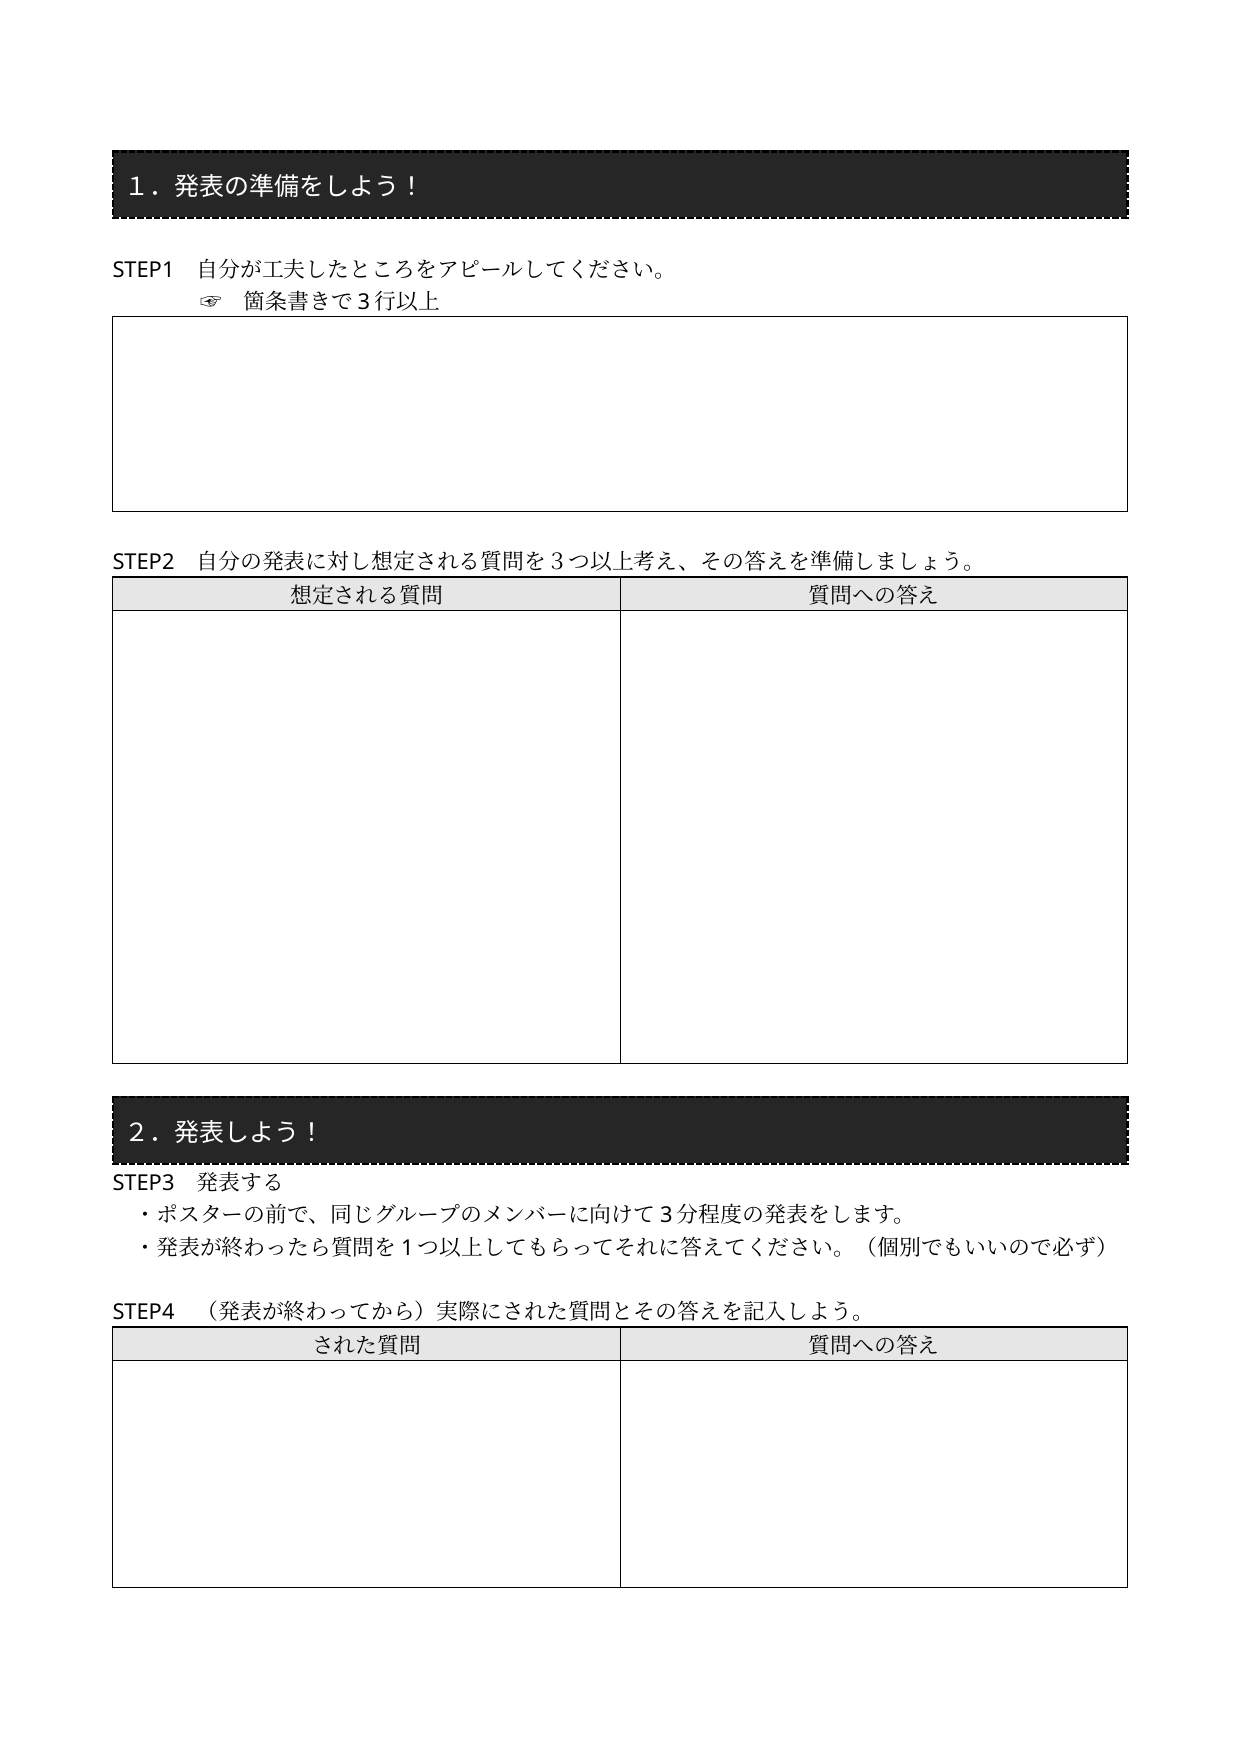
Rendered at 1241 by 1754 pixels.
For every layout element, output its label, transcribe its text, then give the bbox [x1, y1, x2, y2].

table_header 質問への答え [621, 1328, 1127, 1360]
table_cell [113, 1361, 620, 1587]
table_header 想定される質問 [113, 578, 620, 610]
text ☞ 箇条書きで3行以上 [112, 284, 1128, 316]
table_header された質問 [113, 1328, 620, 1360]
table_cell [113, 611, 620, 1063]
text STEP4 （発表が終わってから）実際にされた質問とその答えを記入しよう。 [112, 1294, 1128, 1326]
text STEP1 自分が工夫したところをアピールしてください。 [112, 251, 1128, 284]
text ・発表が終わったら質問を1つ以上してもらってそれに答えてください。（個別でもいいので必ず） [112, 1229, 1128, 1262]
table_header 質問への答え [621, 578, 1127, 610]
text STEP2 自分の発表に対し想定される質問を３つ以上考え、その答えを準備しましょう。 [112, 544, 1128, 576]
table_cell [621, 1361, 1127, 1587]
table_header [113, 317, 1127, 511]
text ・ポスターの前で、同じグループのメンバーに向けて3分程度の発表をします。 [112, 1197, 1128, 1229]
text STEP3 発表する [112, 1165, 1128, 1197]
table_cell [621, 611, 1127, 1063]
table_header ２．発表しよう！ [113, 1096, 1127, 1163]
table_header １．発表の準備をしよう！ [113, 150, 1127, 217]
